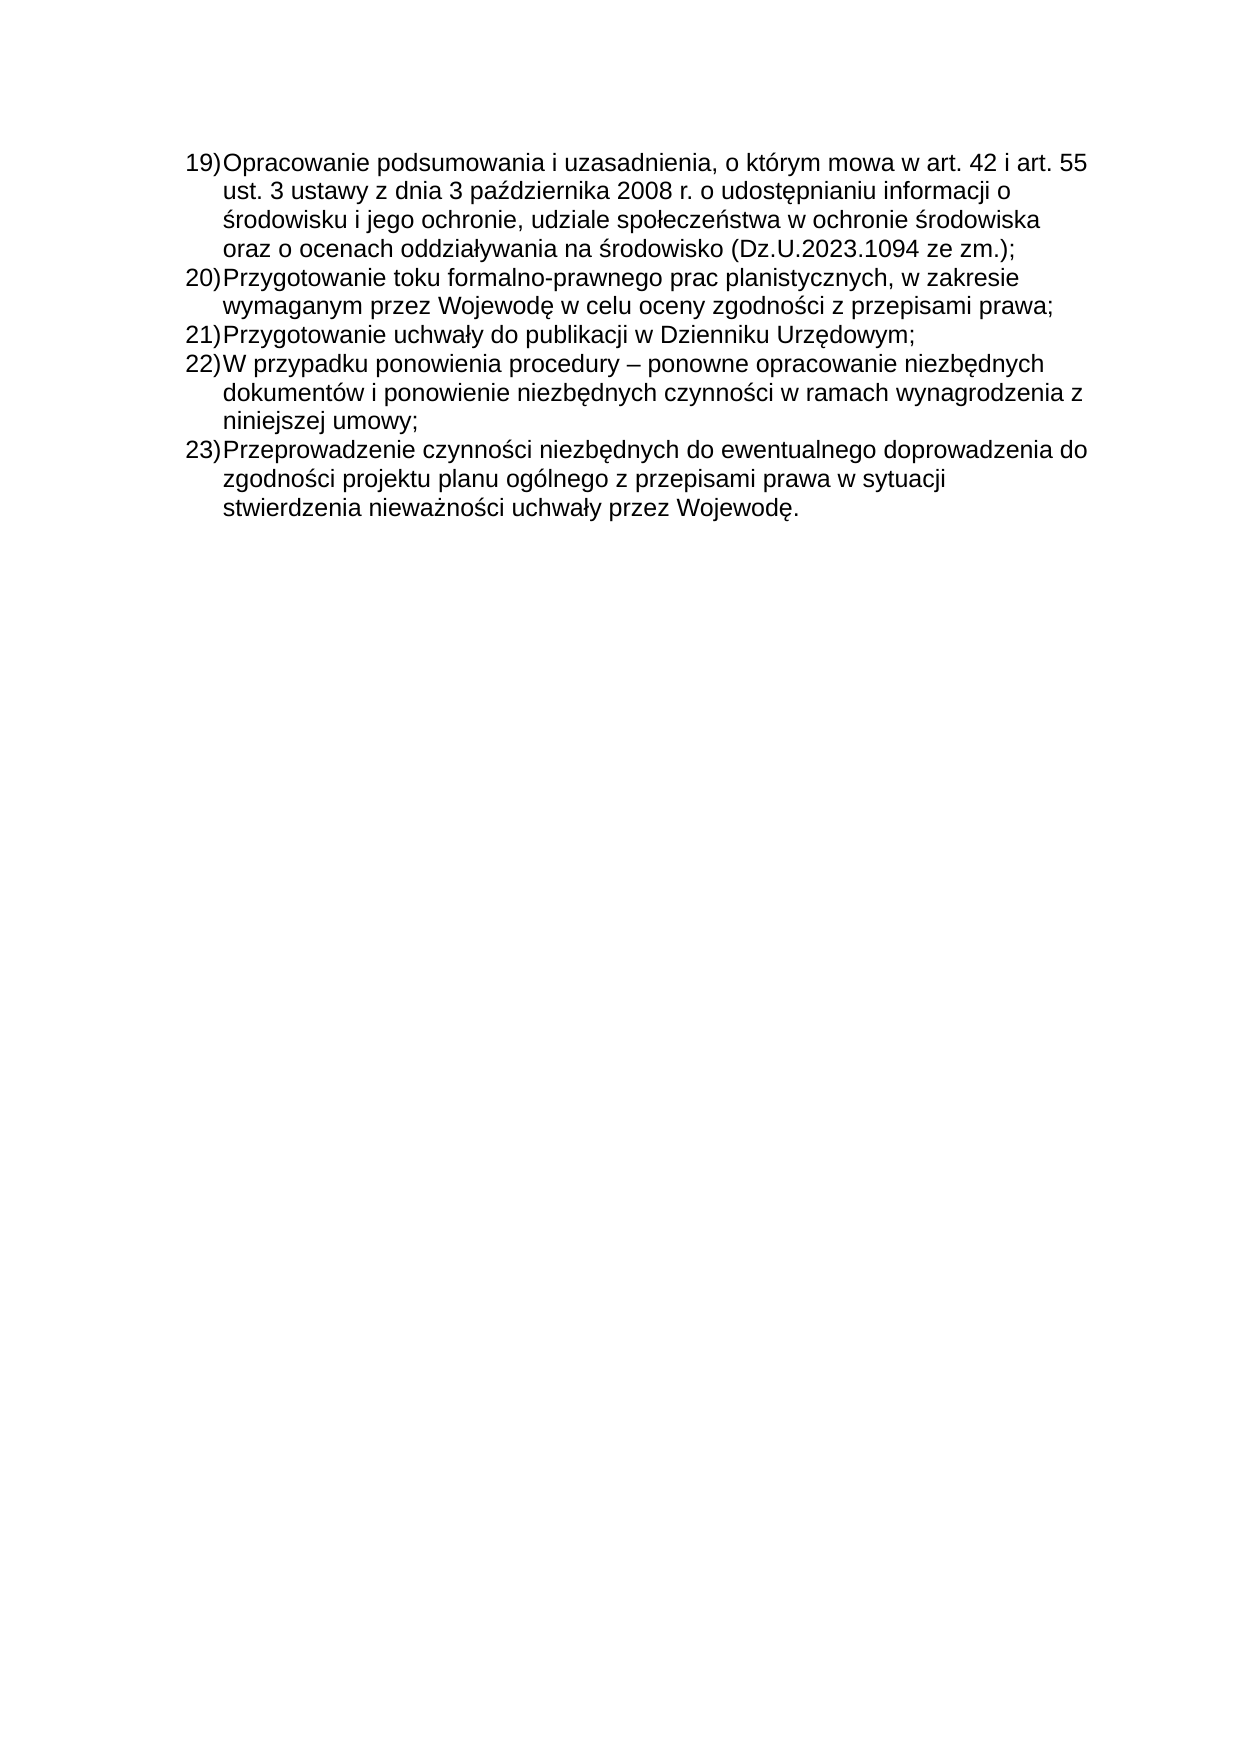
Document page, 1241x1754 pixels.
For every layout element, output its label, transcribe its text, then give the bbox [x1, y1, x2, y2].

list Przygotowanie uchwały do publikacji w Dzienniku Urzędowym; [185, 320, 1093, 349]
list Przygotowanie toku formalno-prawnego prac planistycznych, w zakresie wymaganym przez Wojewodę w celu oceny zgodności z przepisami prawa; [185, 263, 1093, 320]
list Przeprowadzenie czynności niezbędnych do ewentualnego doprowadzenia do zgodności projektu planu ogólnego z przepisami prawa w sytuacji stwierdzenia nieważności uchwały przez Wojewodę. [185, 435, 1093, 521]
list W przypadku ponowienia procedury – ponowne opracowanie niezbędnych dokumentów i ponowienie niezbędnych czynności w ramach wynagrodzenia z niniejszej umowy; [185, 349, 1093, 435]
list Opracowanie podsumowania i uzasadnienia, o którym mowa w art. 42 i art. 55 ust. 3 ustawy z dnia 3 października 2008 r. o udostępnianiu informacji o środowisku i jego ochronie, udziale społeczeństwa w ochronie środowiska oraz o ocenach oddziaływania na środowisko (Dz.U.2023.1094 ze zm.); [185, 148, 1093, 263]
